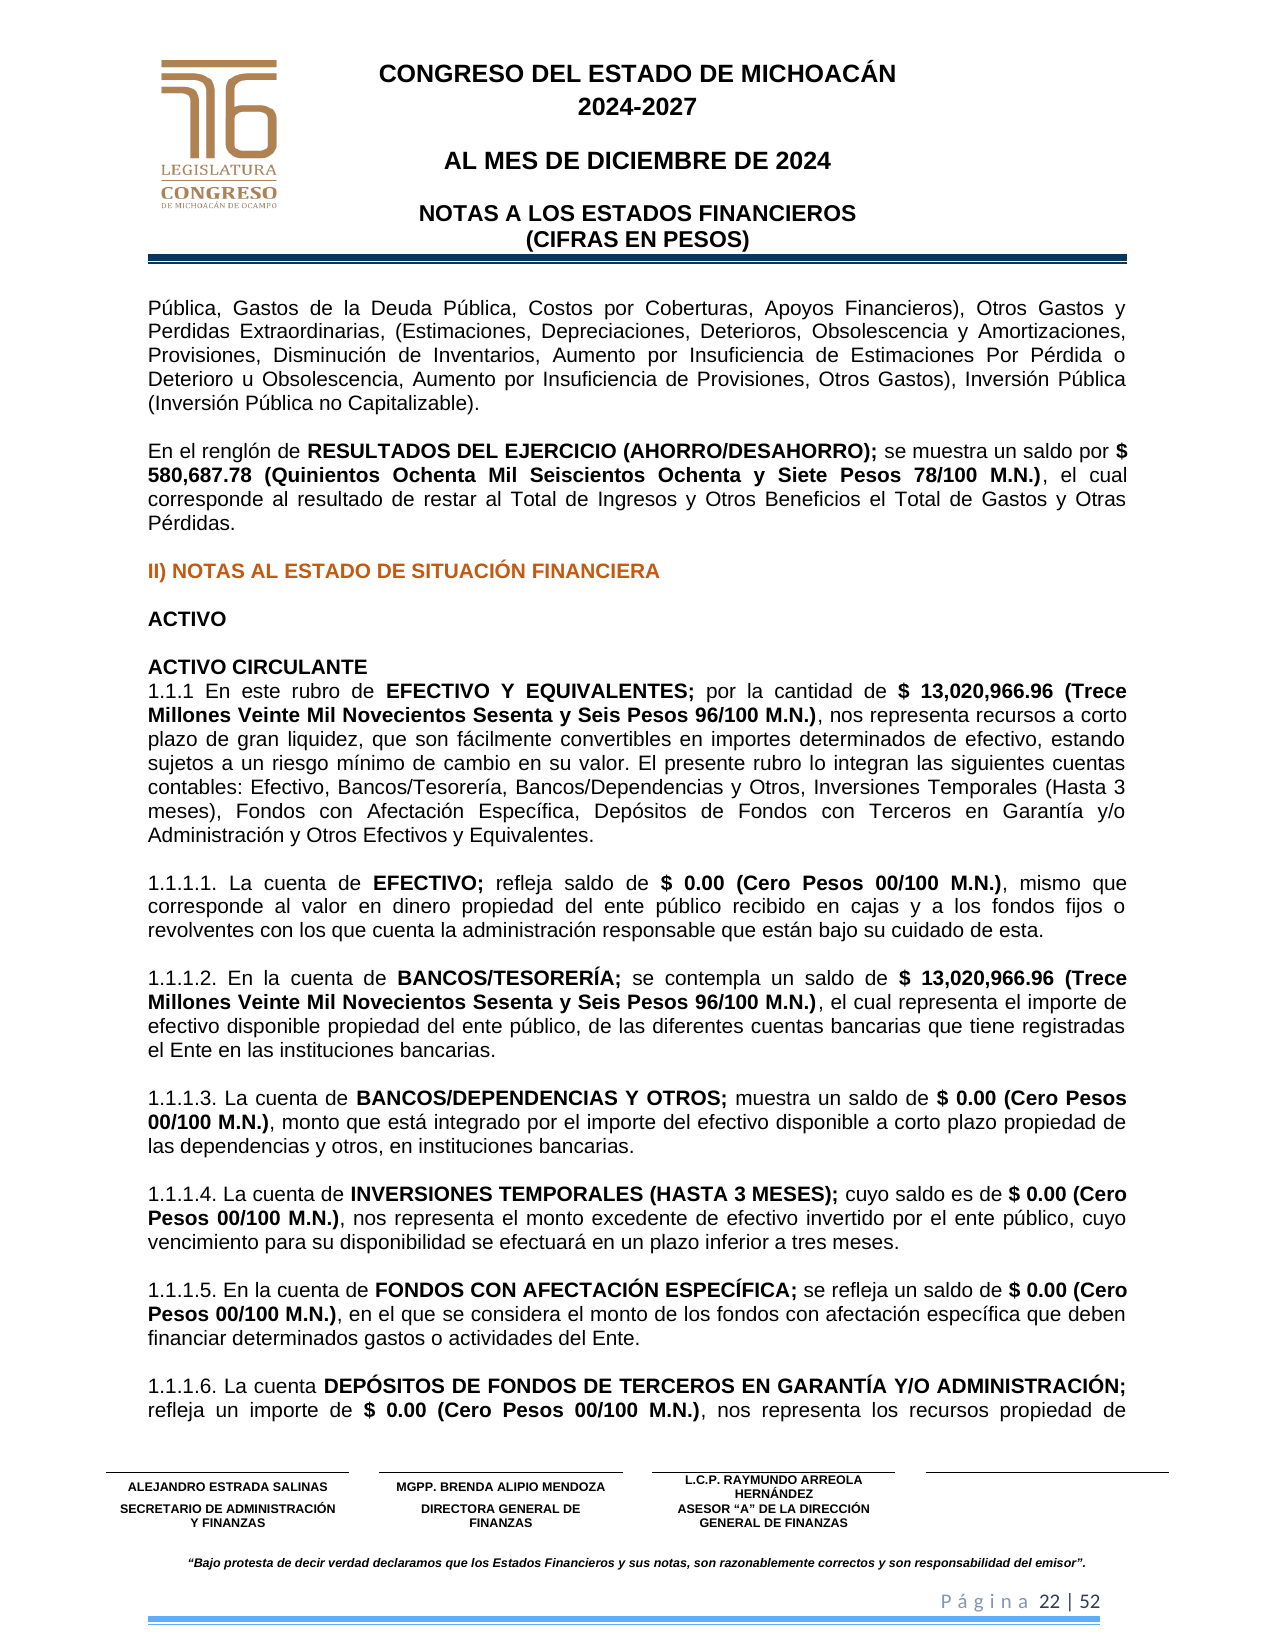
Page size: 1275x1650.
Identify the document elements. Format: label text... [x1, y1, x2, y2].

text II) NOTAS AL ESTADO DE SITUACIÓN FINANCIERA [148, 559, 1127, 583]
text 1.1.1.1. La cuenta de EFECTIVO; refleja saldo de $ 0.00 (Cero Pesos 00/100 M.N.), mismo que corresponde al valor en dinero propiedad del ente público recibido en cajas y a los fondos fijos o revolventes con los que cuenta la administración responsable que están bajo su cuidado de esta. [148, 870, 1127, 942]
picture [160, 60, 278, 209]
text 1.1.1.3. La cuenta de BANCOS/DEPENDENCIAS Y OTROS; muestra un saldo de $ 0.00 (Cero Pesos 00/100 M.N.), monto que está integrado por el importe del efectivo disponible a corto plazo propiedad de las dependencias y otros, en instituciones bancarias. [148, 1086, 1127, 1158]
text 1.1.1.2. En la cuenta de BANCOS/TESORERÍA; se contempla un saldo de $ 13,020,966.96 (Trece Millones Veinte Mil Novecientos Sesenta y Seis Pesos 96/100 M.N.), el cual representa el importe de efectivo disponible propiedad del ente público, de las diferentes cuentas bancarias que tiene registradas el Ente en las instituciones bancarias. [148, 966, 1127, 1062]
text 1.1.1 En este rubro de EFECTIVO Y EQUIVALENTES; por la cantidad de $ 13,020,966.96 (Trece Millones Veinte Mil Novecientos Sesenta y Seis Pesos 96/100 M.N.), nos representa recursos a corto plazo de gran liquidez, que son fácilmente convertibles en importes determinados de efectivo, estando sujetos a un riesgo mínimo de cambio en su valor. El presente rubro lo integran las siguientes cuentas contables: Efectivo, Bancos/Tesorería, Bancos/Dependencias y Otros, Inversiones Temporales (Hasta 3 meses), Fondos con Afectación Específica, Depósitos de Fondos con Terceros en Garantía y/o Administración y Otros Efectivos y Equivalentes. [148, 679, 1127, 846]
text 1.1.1.5. En la cuenta de FONDOS CON AFECTACIÓN ESPECÍFICA; se refleja un saldo de $ 0.00 (Cero Pesos 00/100 M.N.), en el que se considera el monto de los fondos con afectación específica que deben financiar determinados gastos o actividades del Ente. [148, 1278, 1127, 1349]
text 1.1.1.4. La cuenta de INVERSIONES TEMPORALES (HASTA 3 MESES); cuyo saldo es de $ 0.00 (Cero Pesos 00/100 M.N.), nos representa el monto excedente de efectivo invertido por el ente público, cuyo vencimiento para su disponibilidad se efectuará en un plazo inferior a tres meses. [148, 1182, 1127, 1254]
text ACTIVO [148, 607, 1127, 631]
text ACTIVO CIRCULANTE [148, 655, 1127, 679]
text En el renglón de RESULTADOS DEL EJERCICIO (AHORRO/DESAHORRO); se muestra un saldo por $ 580,687.78 (Quinientos Ochenta Mil Seiscientos Ochenta y Siete Pesos 78/100 M.N.), el cual corresponde al resultado de restar al Total de Ingresos y Otros Beneficios el Total de Gastos y Otras Pérdidas. [148, 439, 1127, 535]
